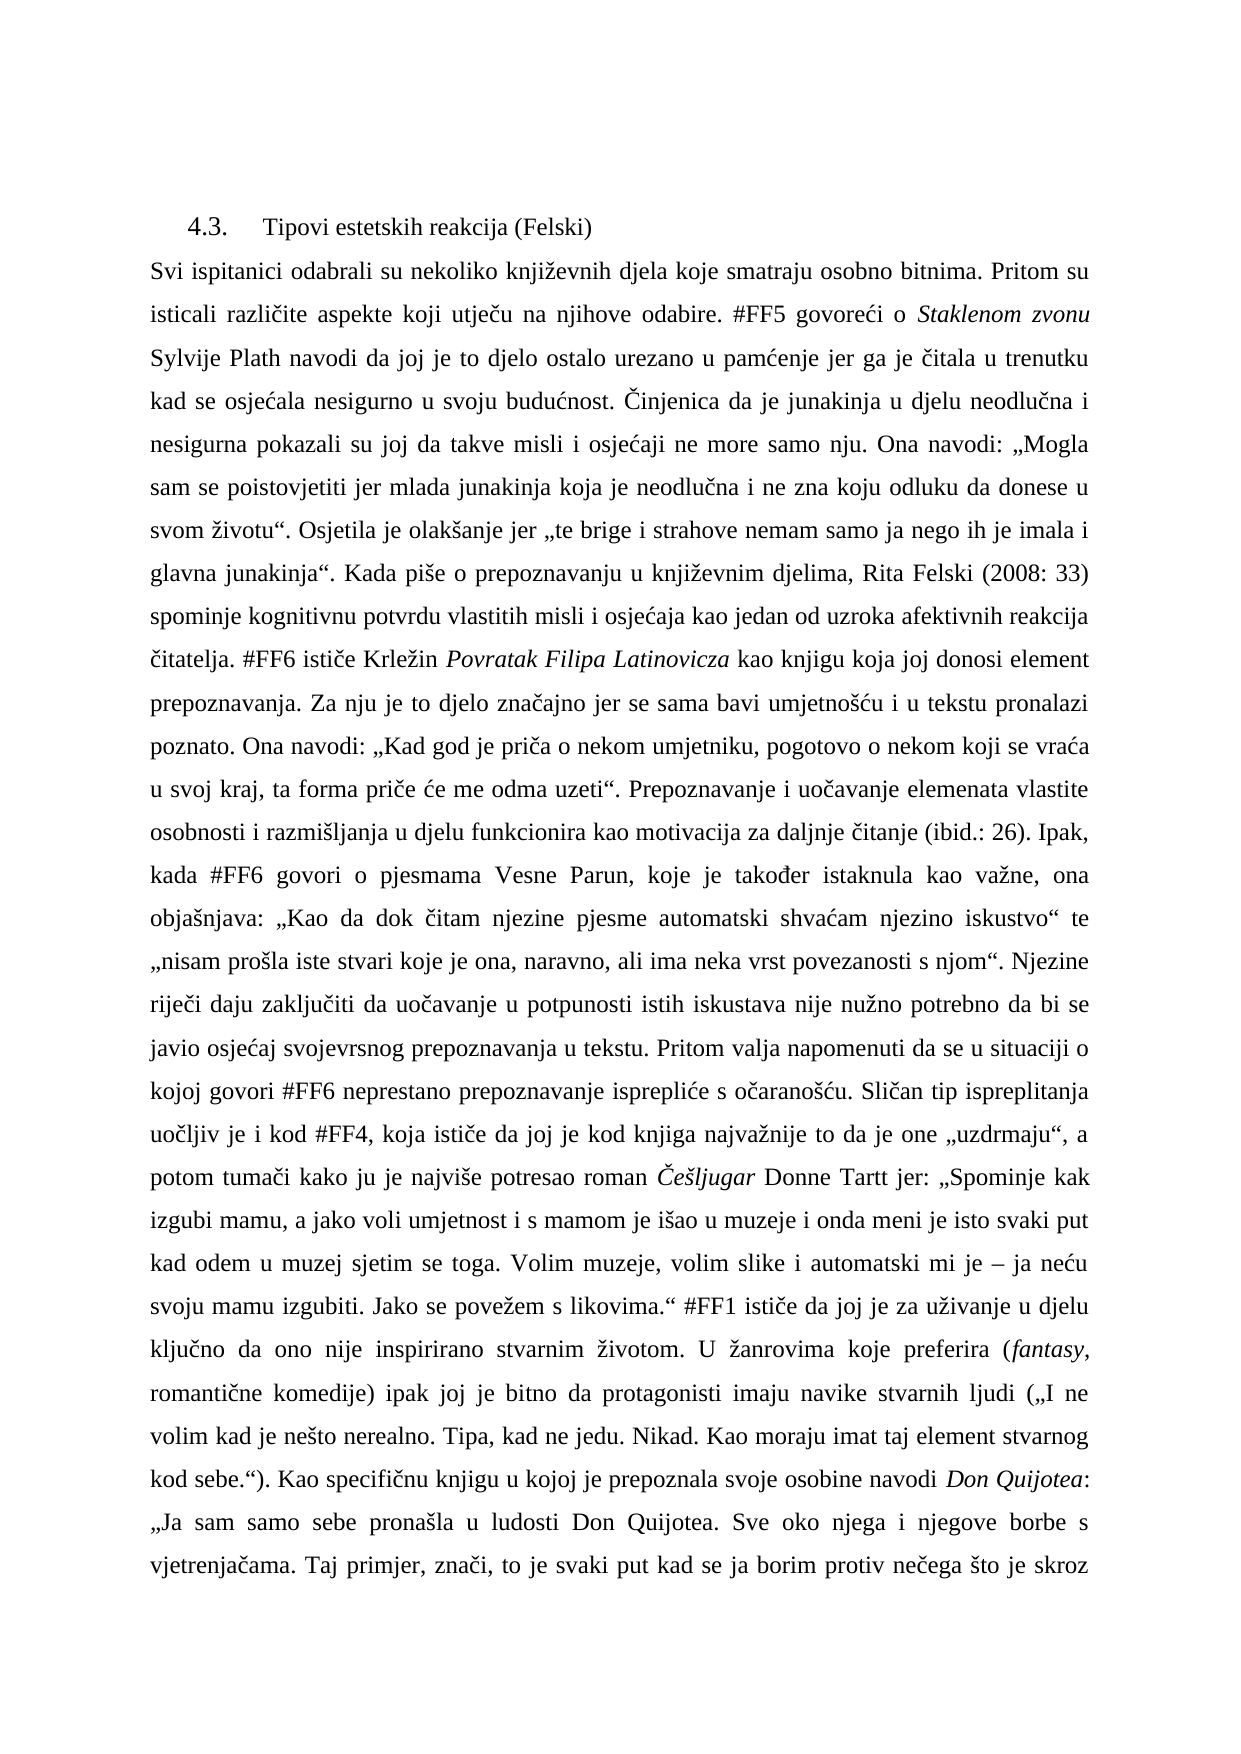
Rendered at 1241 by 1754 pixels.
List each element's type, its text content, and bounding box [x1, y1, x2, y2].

subtitle Tipovi estetskih reakcija (Felski) [187, 210, 1090, 241]
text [150, 256, 1090, 1579]
